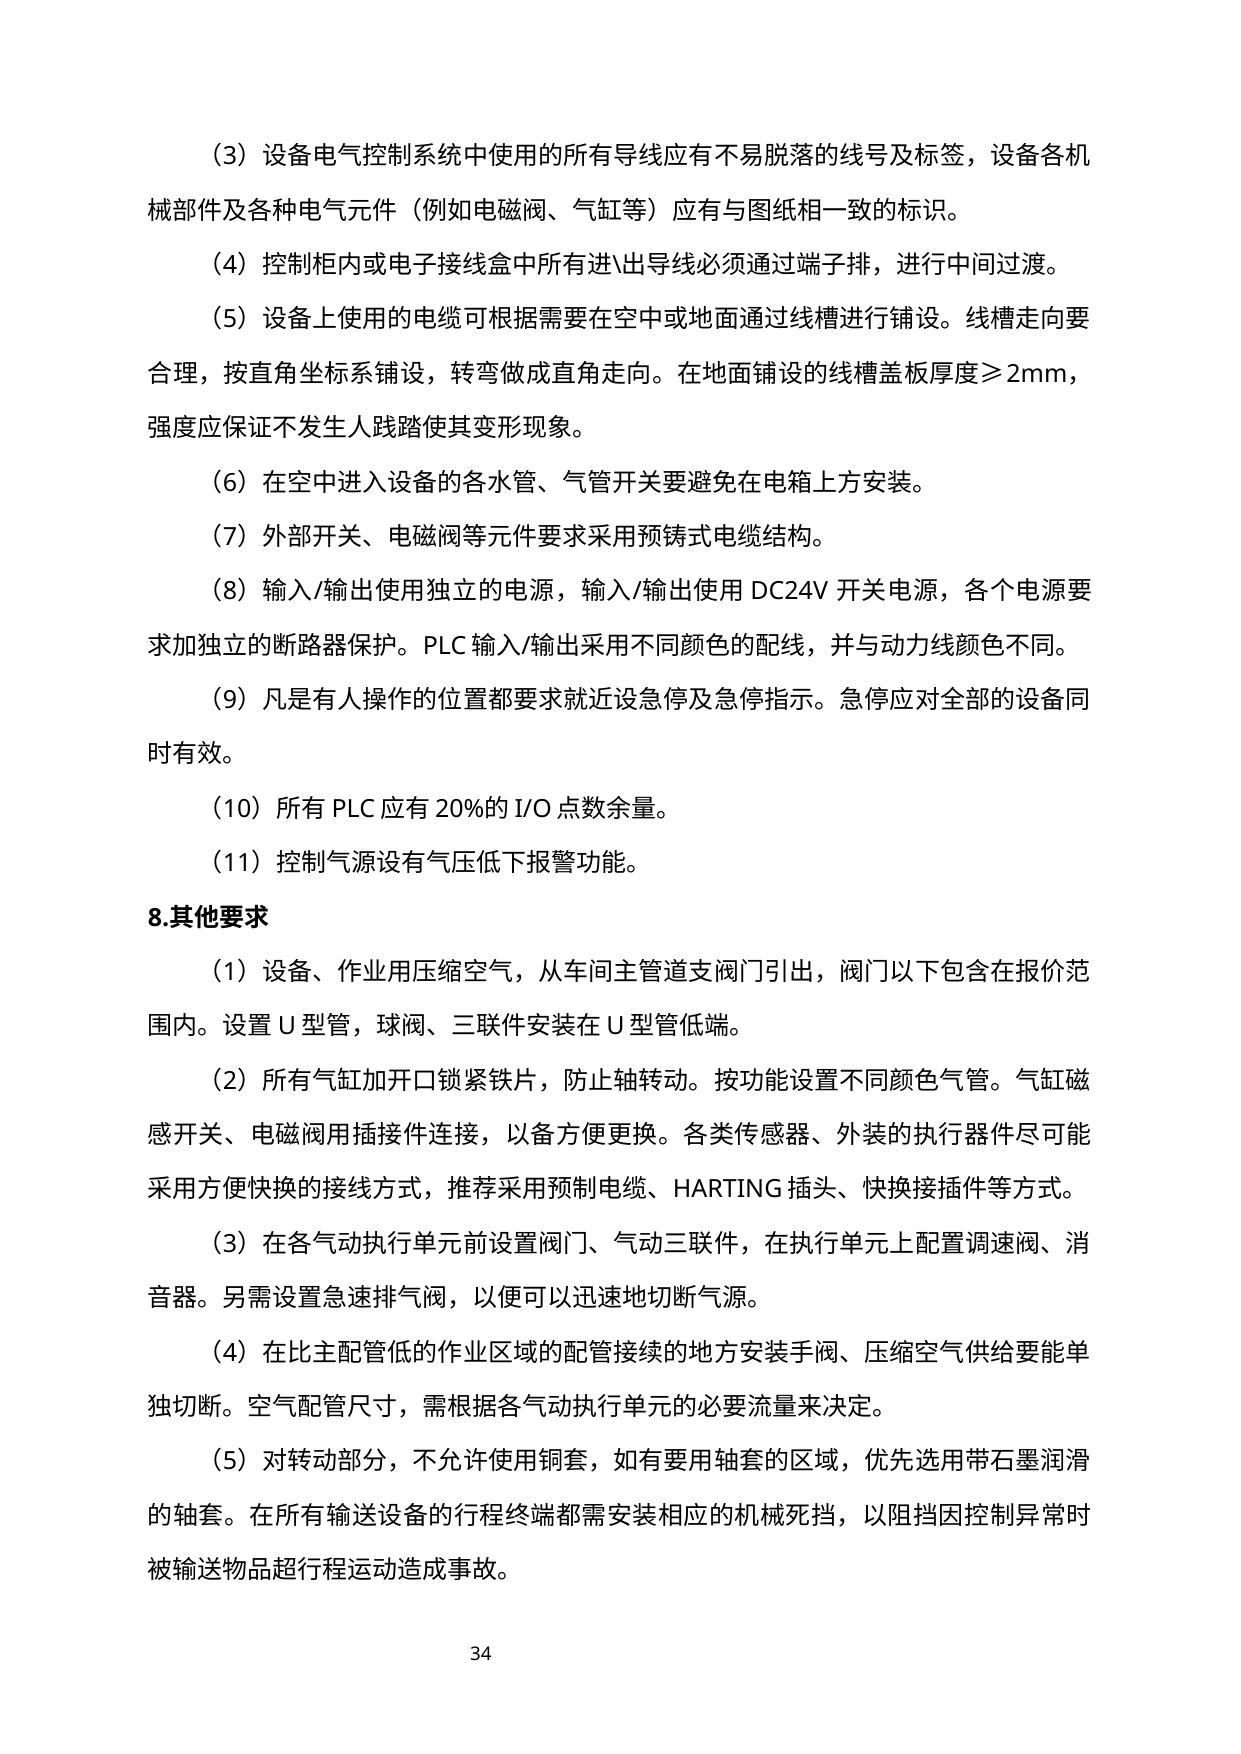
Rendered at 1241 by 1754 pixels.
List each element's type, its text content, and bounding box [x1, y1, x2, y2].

list 外部开关、电磁阀等元件要求采用预铸式电缆结构。 [148, 516, 1092, 553]
list 凡是有人操作的位置都要求就近设急停及急停指示。急停应对全部的设备同时有效。 [148, 679, 1092, 770]
list 在比主配管低的作业区域的配管接续的地方安装手阀、压缩空气供给要能单独切断。空气配管尺寸，需根据各气动执行单元的必要流量来决定。 [148, 1332, 1092, 1423]
list 所有气缸加开口锁紧铁片，防止轴转动。按功能设置不同颜色气管。气缸磁感开关、电磁阀用插接件连接，以备方便更换。各类传感器、外装的执行器件尽可能采用方便快换的接线方式，推荐采用预制电缆、HARTING插头、快换接插件等方式。 [148, 1060, 1092, 1205]
list 设备、作业用压缩空气，从车间主管道支阀门引出，阀门以下包含在报价范围内。设置U型管，球阀、三联件安装在U型管低端。 [148, 951, 1092, 1042]
list 控制柜内或电子接线盒中所有进\出导线必须通过端子排，进行中间过渡。 [148, 244, 1092, 281]
list 所有PLC应有20%的I/O点数余量。 [148, 788, 1092, 824]
list 设备电气控制系统中使用的所有导线应有不易脱落的线号及标签，设备各机械部件及各种电气元件（例如电磁阀、气缸等）应有与图纸相一致的标识。 [148, 136, 1092, 226]
list 对转动部分，不允许使用铜套，如有要用轴套的区域，优先选用带石墨润滑的轴套。在所有输送设备的行程终端都需安装相应的机械死挡，以阻挡因控制异常时被输送物品超行程运动造成事故。 [148, 1441, 1092, 1586]
list 在空中进入设备的各水管、气管开关要避免在电箱上方安装。 [148, 462, 1092, 498]
list 在各气动执行单元前设置阀门、气动三联件，在执行单元上配置调速阀、消音器。另需设置急速排气阀，以便可以迅速地切断气源。 [148, 1223, 1092, 1314]
text 8.其他要求 [148, 897, 1092, 933]
list 输入/输出使用独立的电源，输入/输出使用DC24V 开关电源，各个电源要求加独立的断路器保护。PLC输入/输出采用不同颜色的配线，并与动力线颜色不同。 [148, 571, 1092, 661]
list 设备上使用的电缆可根据需要在空中或地面通过线槽进行铺设。线槽走向要合理，按直角坐标系铺设，转弯做成直角走向。在地面铺设的线槽盖板厚度≥2mm，强度应保证不发生人践踏使其变形现象。 [148, 299, 1092, 444]
list 控制气源设有气压低下报警功能。 [148, 843, 1092, 879]
